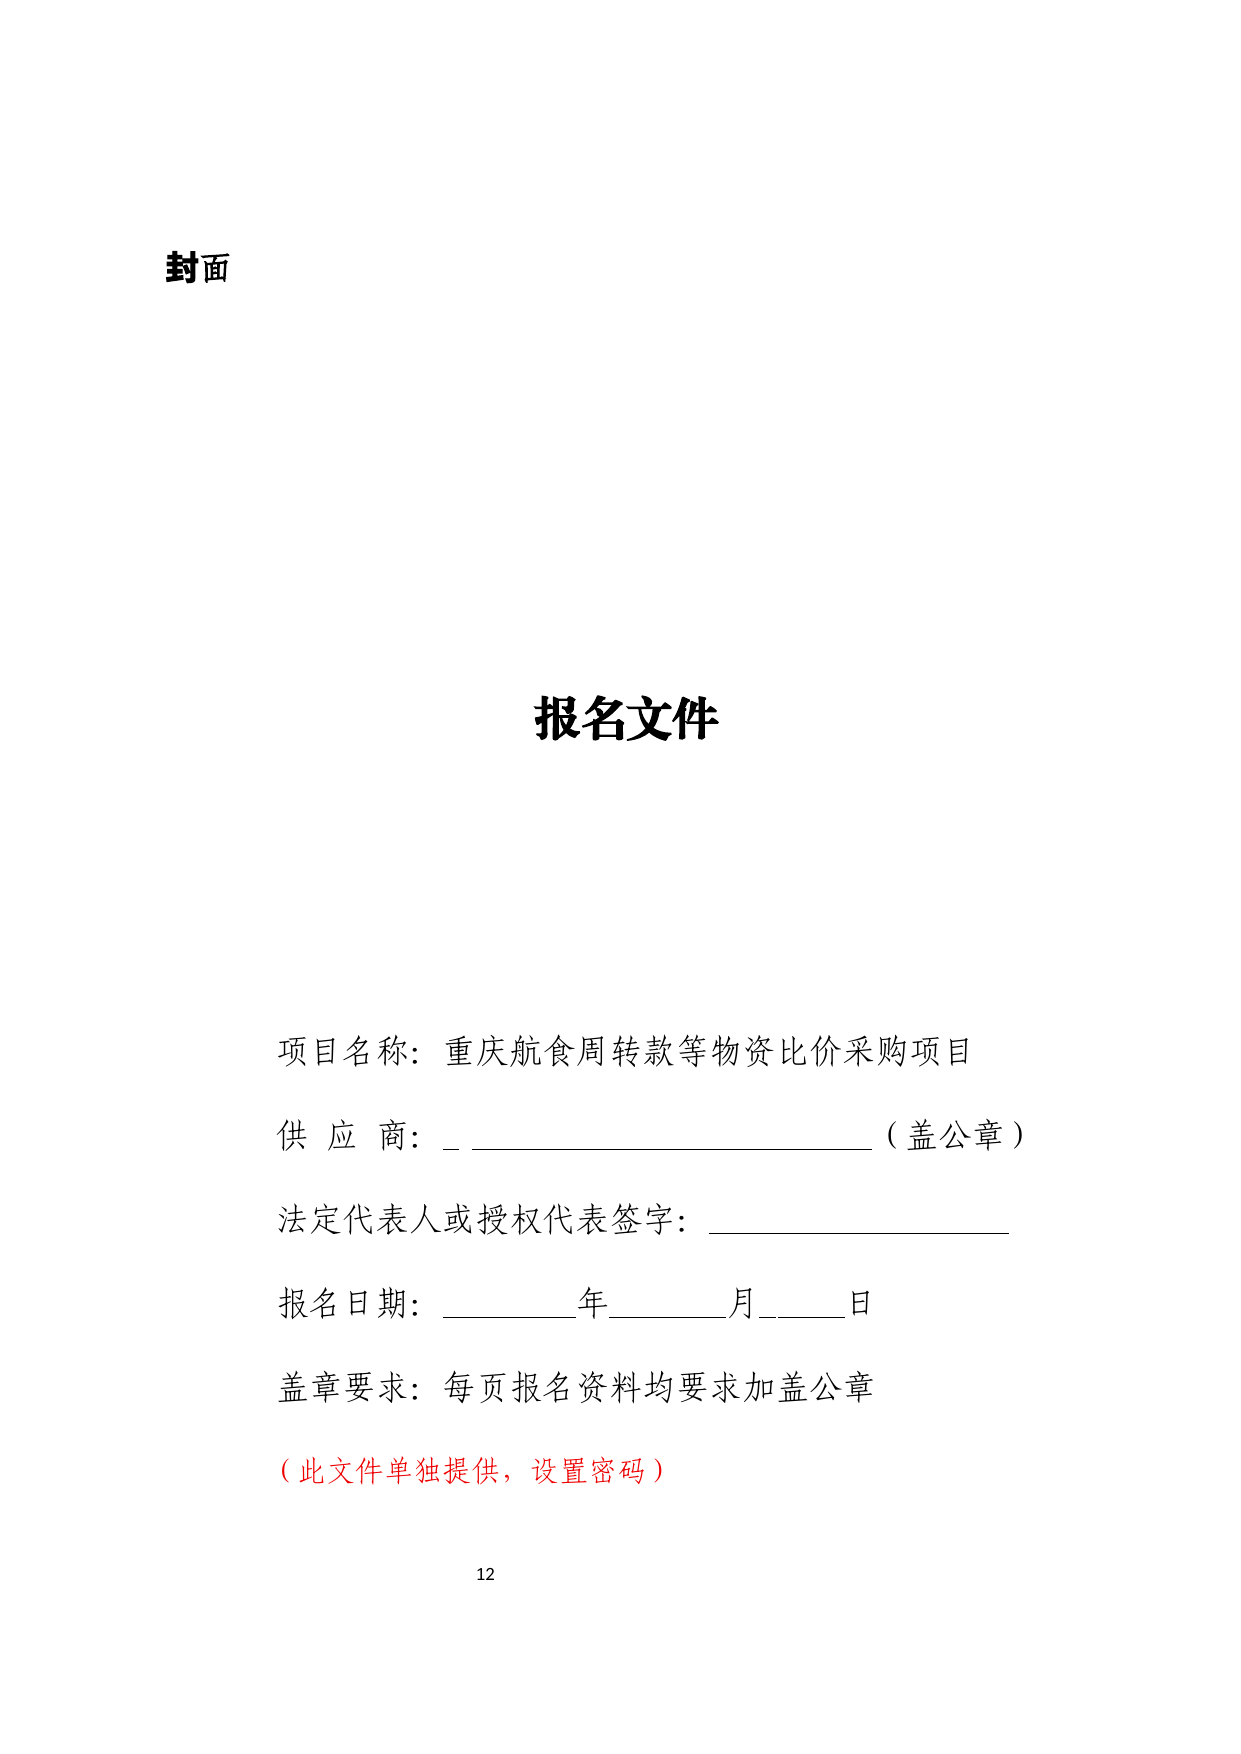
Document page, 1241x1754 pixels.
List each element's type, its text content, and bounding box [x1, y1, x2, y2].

text （此文件单独提供，设置密码） [209, 1437, 1087, 1502]
text 报名文件 [165, 688, 1087, 753]
text 项目名称：重庆航食周转款等物资比价采购项目 [209, 1017, 1087, 1082]
text 封面 [165, 233, 1087, 298]
text 法定代表人或授权代表签字： [209, 1185, 1087, 1250]
text 报名日期： 年 月 日 [209, 1269, 1087, 1334]
text 盖章要求：每页报名资料均要求加盖公章 [209, 1353, 1087, 1418]
text 供 应 商： （盖公章） [209, 1101, 1087, 1166]
